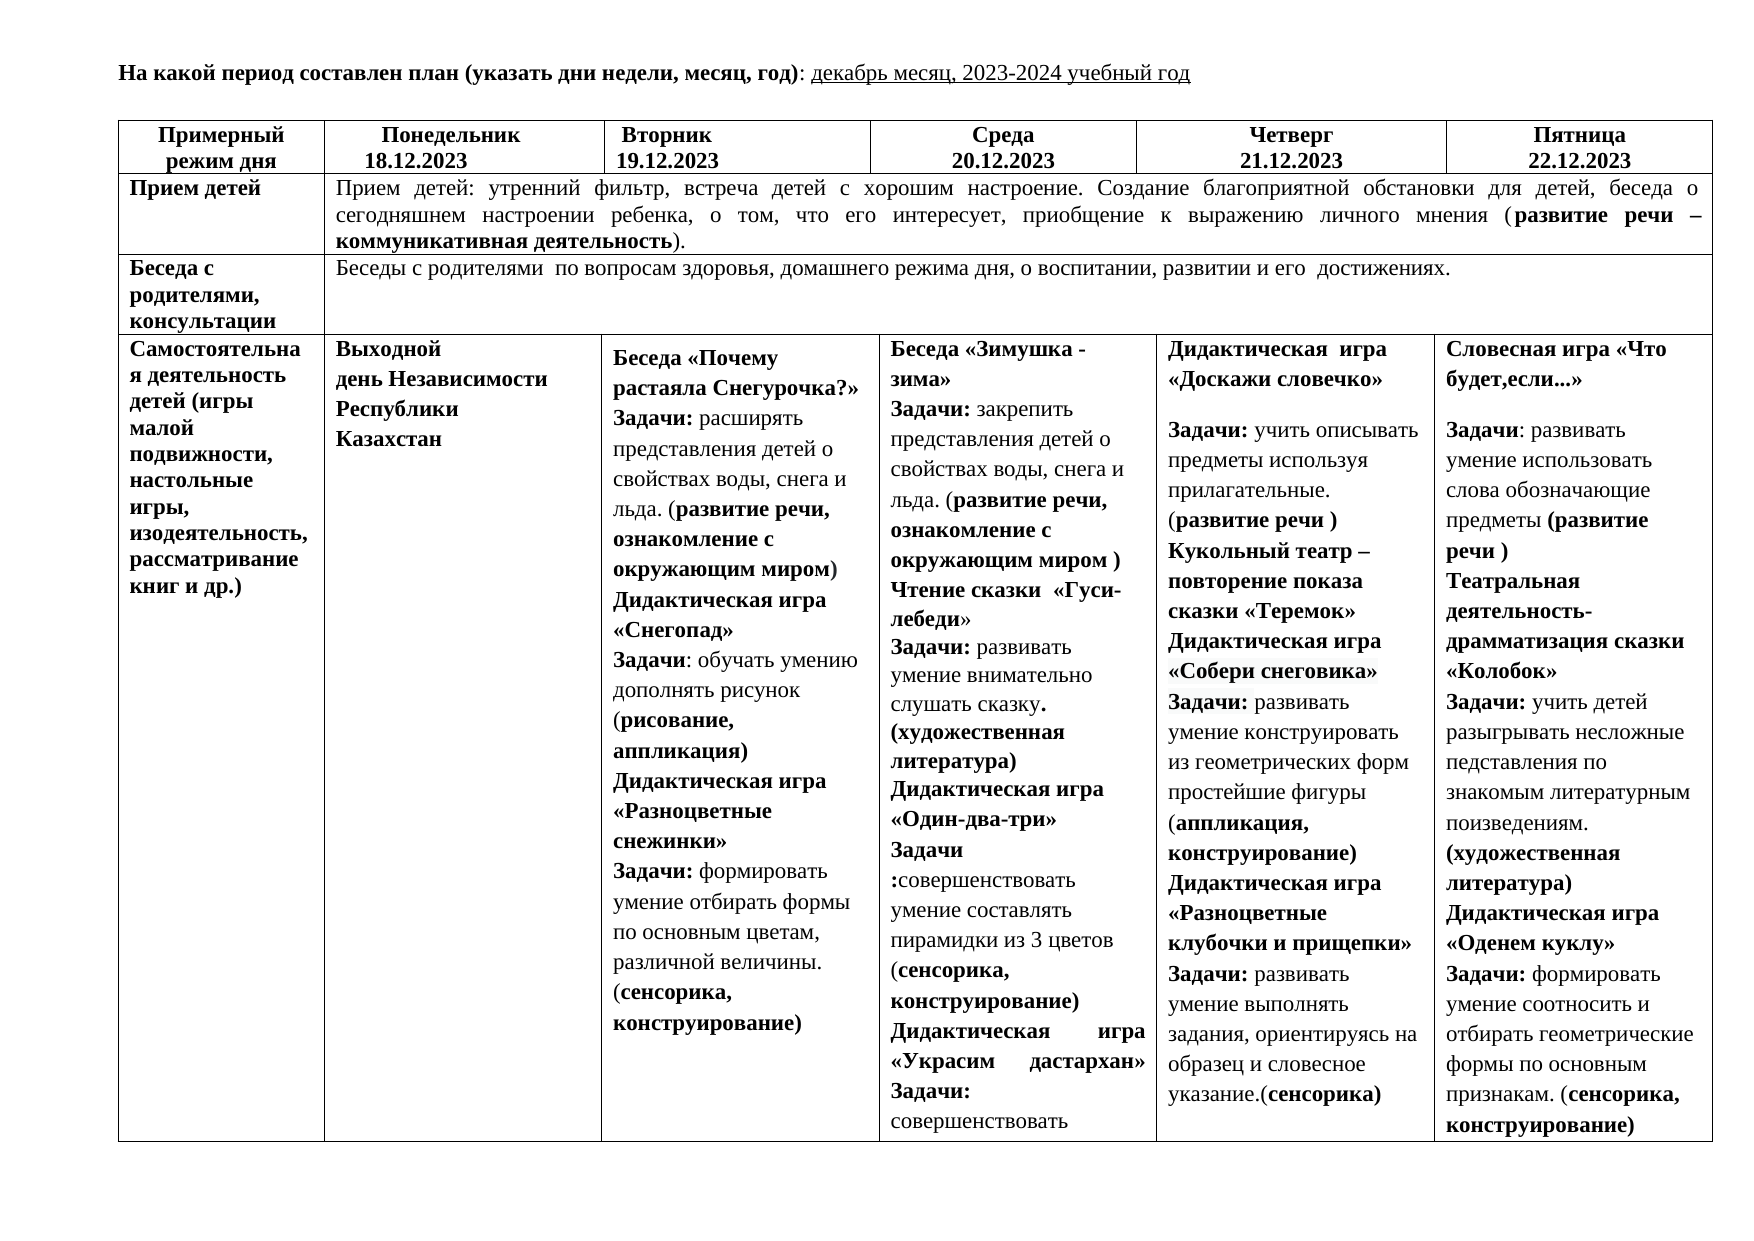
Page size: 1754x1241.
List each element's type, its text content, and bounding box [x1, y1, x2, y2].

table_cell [325, 335, 601, 1141]
table_header Примерный режим дня [119, 121, 324, 173]
table_cell Прием детей: утренний фильтр, встреча детей с хорошим настроение. Создание благоприятной обстановки для детей, беседа о сегодняшнем настроении ребенка, о том, что его интересует, приобщение к выражению личного мнения (развитие речи – коммуникативная деятельность). [325, 174, 1712, 253]
table_header Среда 20.12.2023 [871, 121, 1136, 173]
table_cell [1157, 335, 1434, 1141]
table_header Четверг 21.12.2023 [1137, 121, 1446, 173]
table_cell Прием детей [119, 174, 324, 253]
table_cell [1435, 335, 1712, 1141]
text На какой период составлен план (указать дни недели, месяц, год): декабрь месяц, 2023-2024 учебный год [118, 59, 1636, 86]
table_header Пятница 22.12.2023 [1447, 121, 1712, 173]
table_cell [119, 335, 324, 1141]
table_header Вторник 19.12.2023 [605, 121, 870, 173]
table_cell Беседы с родителями по вопросам здоровья, домашнего режима дня, о воспитании, развитии и его достижениях. [325, 255, 1712, 333]
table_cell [880, 335, 1156, 1141]
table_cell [602, 335, 879, 1141]
table_cell Беседа с родителями, консультации [119, 255, 324, 333]
table_header Понедельник 18.12.2023 [325, 121, 604, 173]
